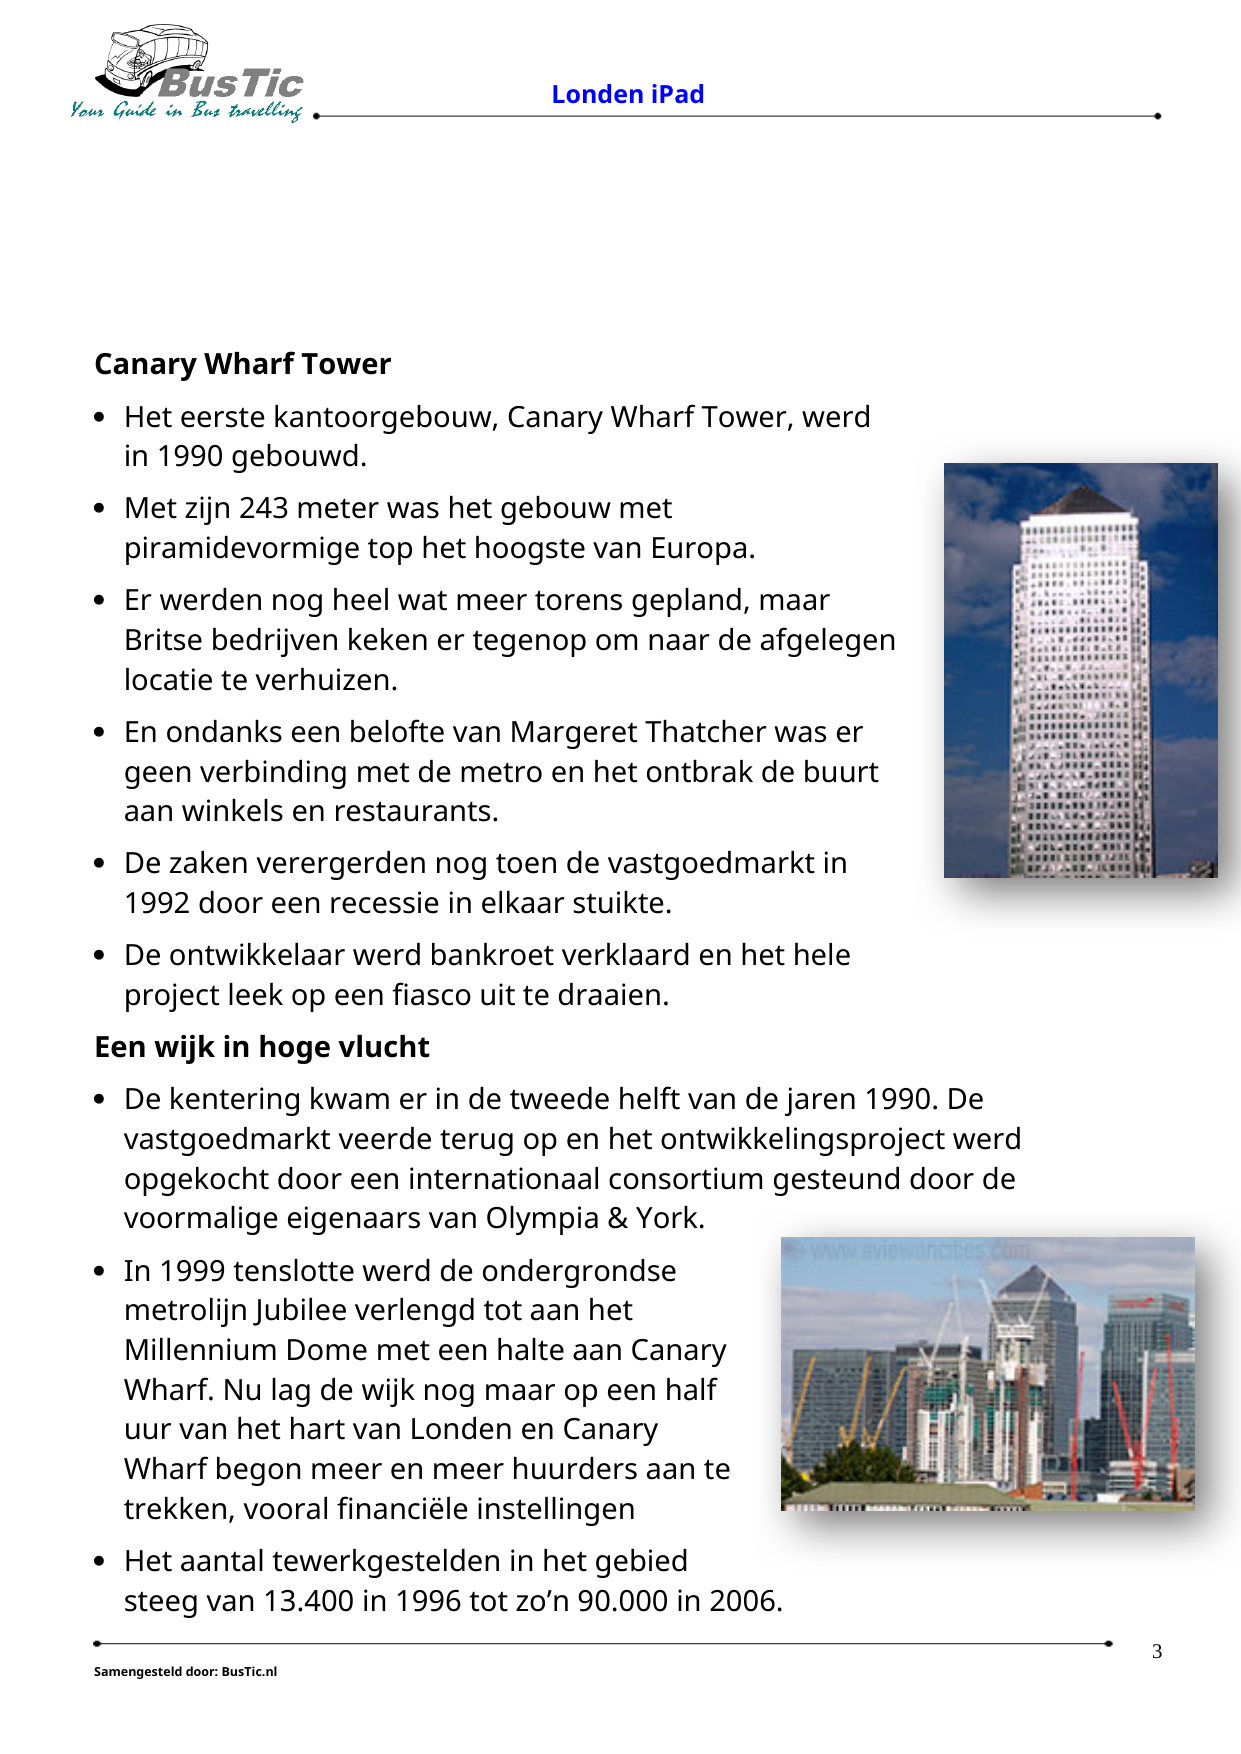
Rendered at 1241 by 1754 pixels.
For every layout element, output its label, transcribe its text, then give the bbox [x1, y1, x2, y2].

text Canary Wharf Tower [94, 344, 1162, 383]
picture [93, 1638, 1115, 1651]
list In 1999 tenslotte werd de ondergrondse metrolijn Jubilee verlengd tot aan het Millennium Dome met een halte aan Canary Wharf. Nu lag de wijk nog maar op een half uur van het hart van Londen en Canary Wharf begon meer en meer huurders aan te trekken, vooral financiële instellingen [94, 1250, 770, 1528]
text Een wijk in hoge vlucht [94, 1026, 1162, 1066]
picture [781, 1237, 1195, 1511]
list Met zijn 243 meter was het gebouw met piramidevormige top het hoogste van Europa. [94, 488, 929, 567]
list Er werden nog heel wat meer torens gepland, maar Britse bedrijven keken er tegenop om naar de afgelegen locatie te verhuizen. [94, 579, 926, 699]
list Het eerste kantoorgebouw, Canary Wharf Tower, werd in 1990 gebouwd. [94, 396, 1162, 475]
picture [62, 18, 1163, 125]
list Het aantal tewerkgestelden in het gebied steeg van 13.400 in 1996 tot zo’n 90.000 in 2006. [94, 1540, 1162, 1619]
list De ontwikkelaar werd bankroet verklaard en het hele project leek op een fiasco uit te draaien. [94, 934, 1162, 1014]
list De kentering kwam er in de tweede helft van de jaren 1990. De vastgoedmarkt veerde terug op en het ontwikkelingsproject werd opgekocht door een internationaal consortium gesteund door de voormalige eigenaars van Olympia & York. [94, 1079, 1162, 1237]
picture [944, 463, 1218, 878]
list De zaken verergerden nog toen de vastgoedmarkt in 1992 door een recessie in elkaar stuikte. [94, 843, 966, 922]
list En ondanks een belofte van Margeret Thatcher was er geen verbinding met de metro en het ontbrak de buurt aan winkels en restaurants. [94, 711, 926, 830]
